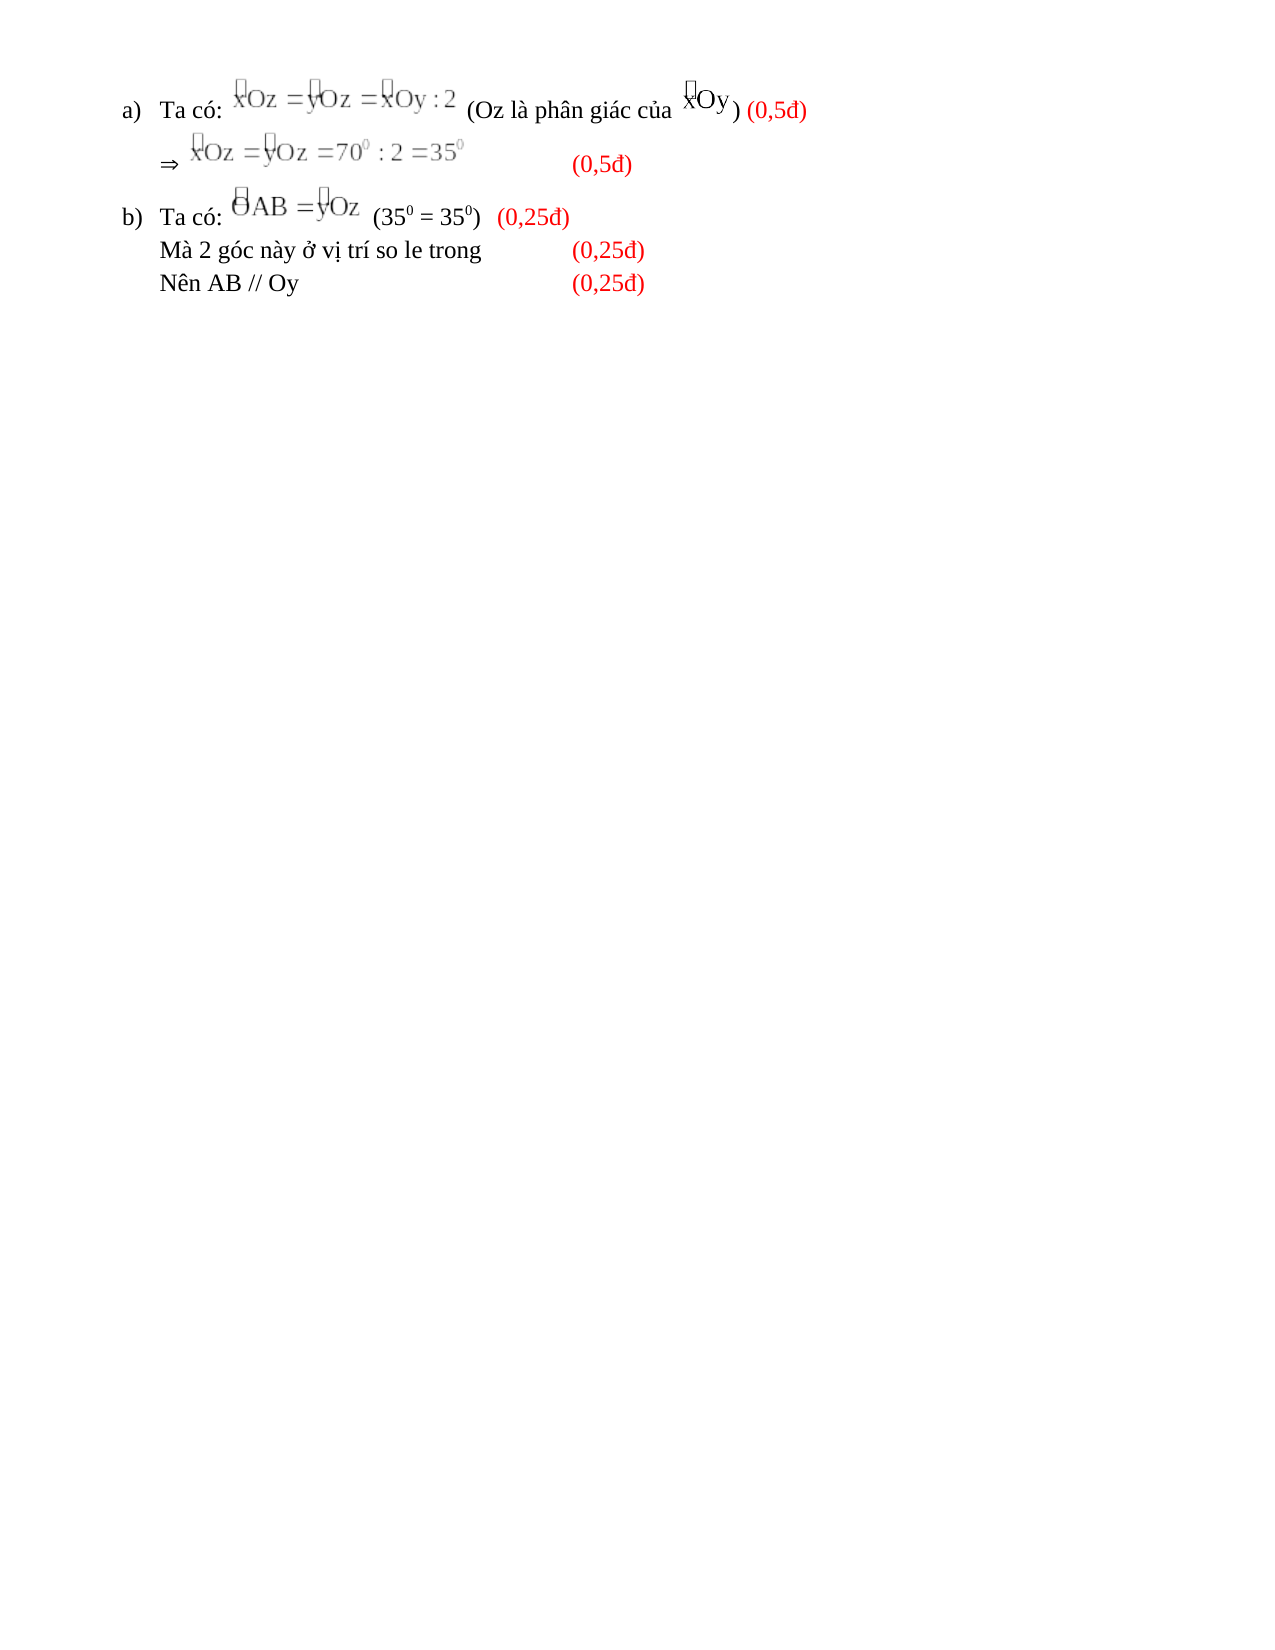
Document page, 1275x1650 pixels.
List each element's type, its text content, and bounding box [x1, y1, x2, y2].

list Nên AB // Oy (0,25đ) [159, 268, 1200, 297]
list Ta có: (Oz là phân giác của ) (0,5đ) [122, 75, 1200, 124]
list Ta có: (350 = 350) (0,25đ) [122, 182, 1200, 231]
list Mà 2 góc này ở vị trí so le trong (0,25đ) [159, 235, 1200, 264]
list (0,5đ) [159, 128, 1200, 177]
